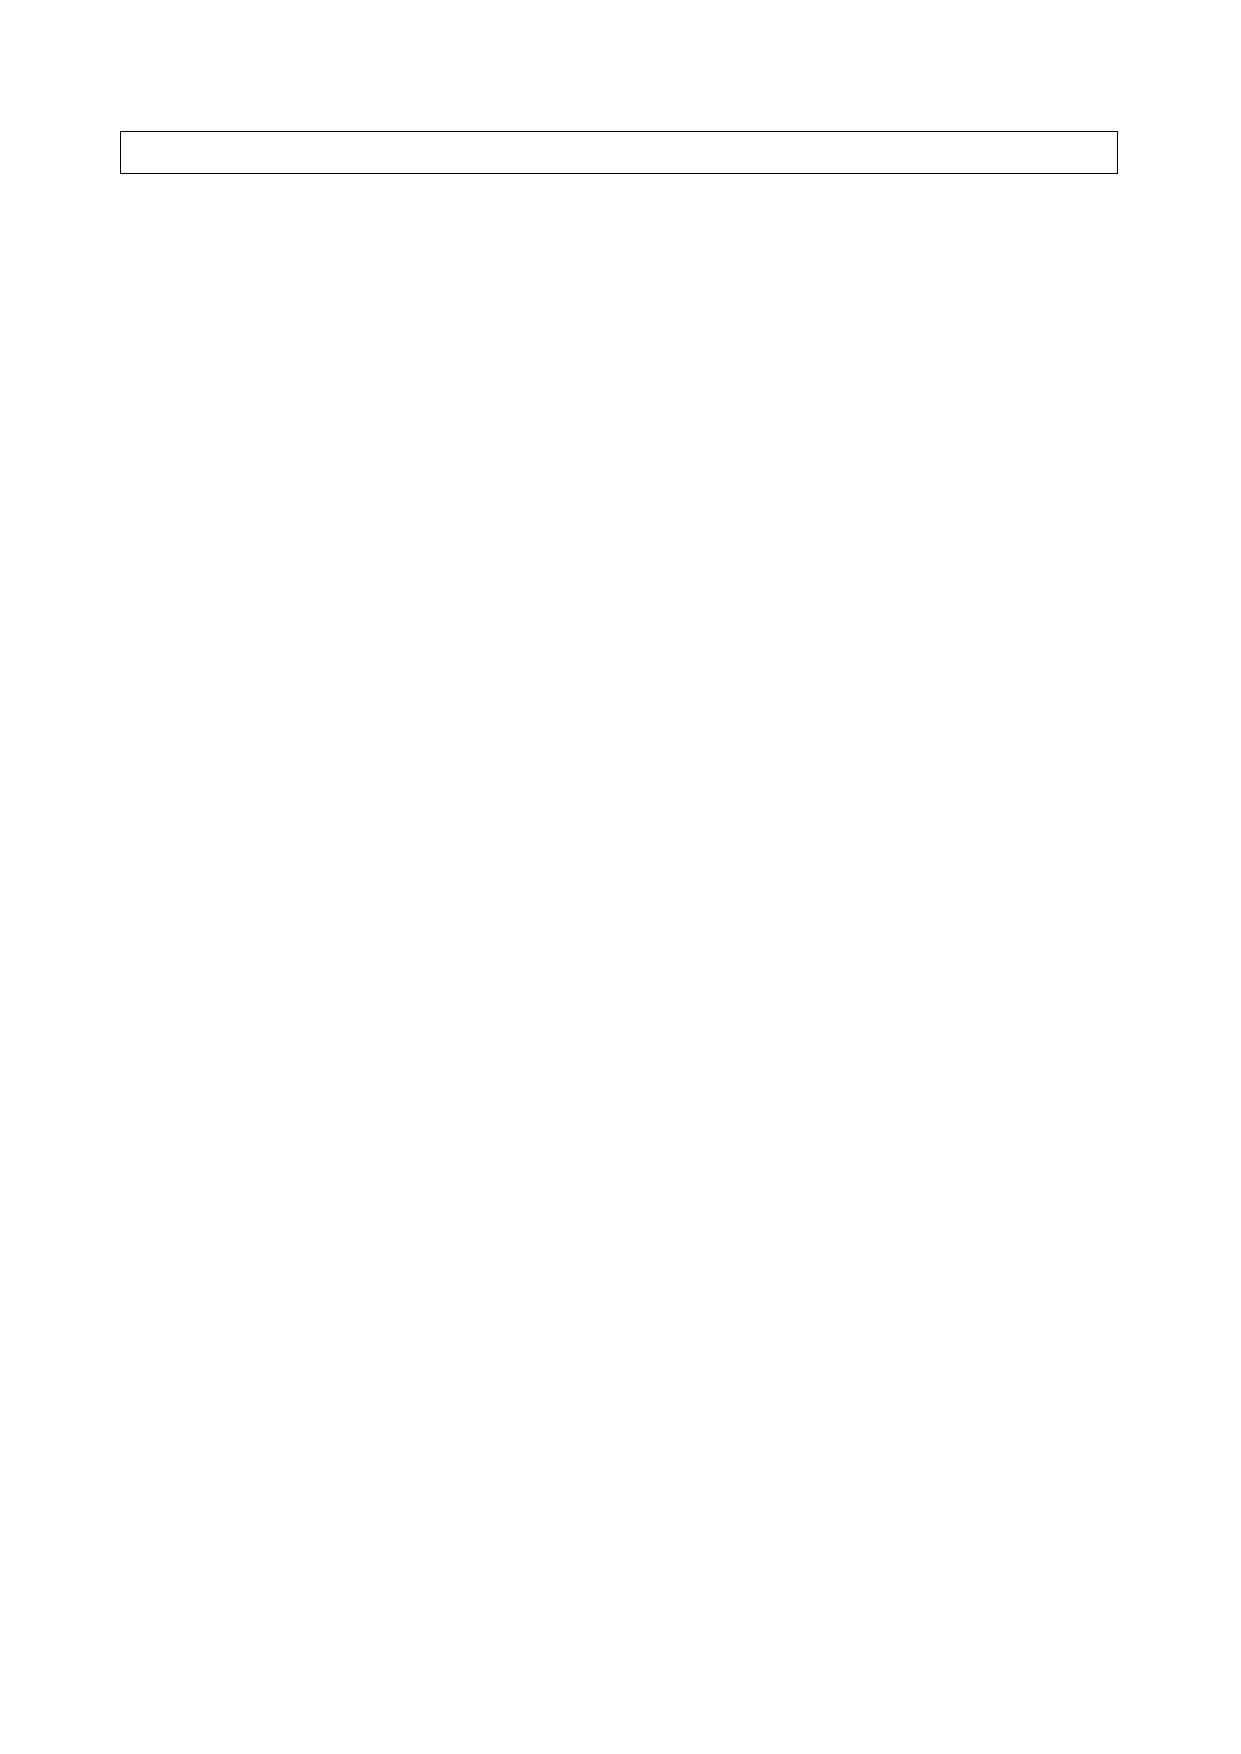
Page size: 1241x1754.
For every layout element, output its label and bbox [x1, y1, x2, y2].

table_header [121, 132, 1117, 173]
